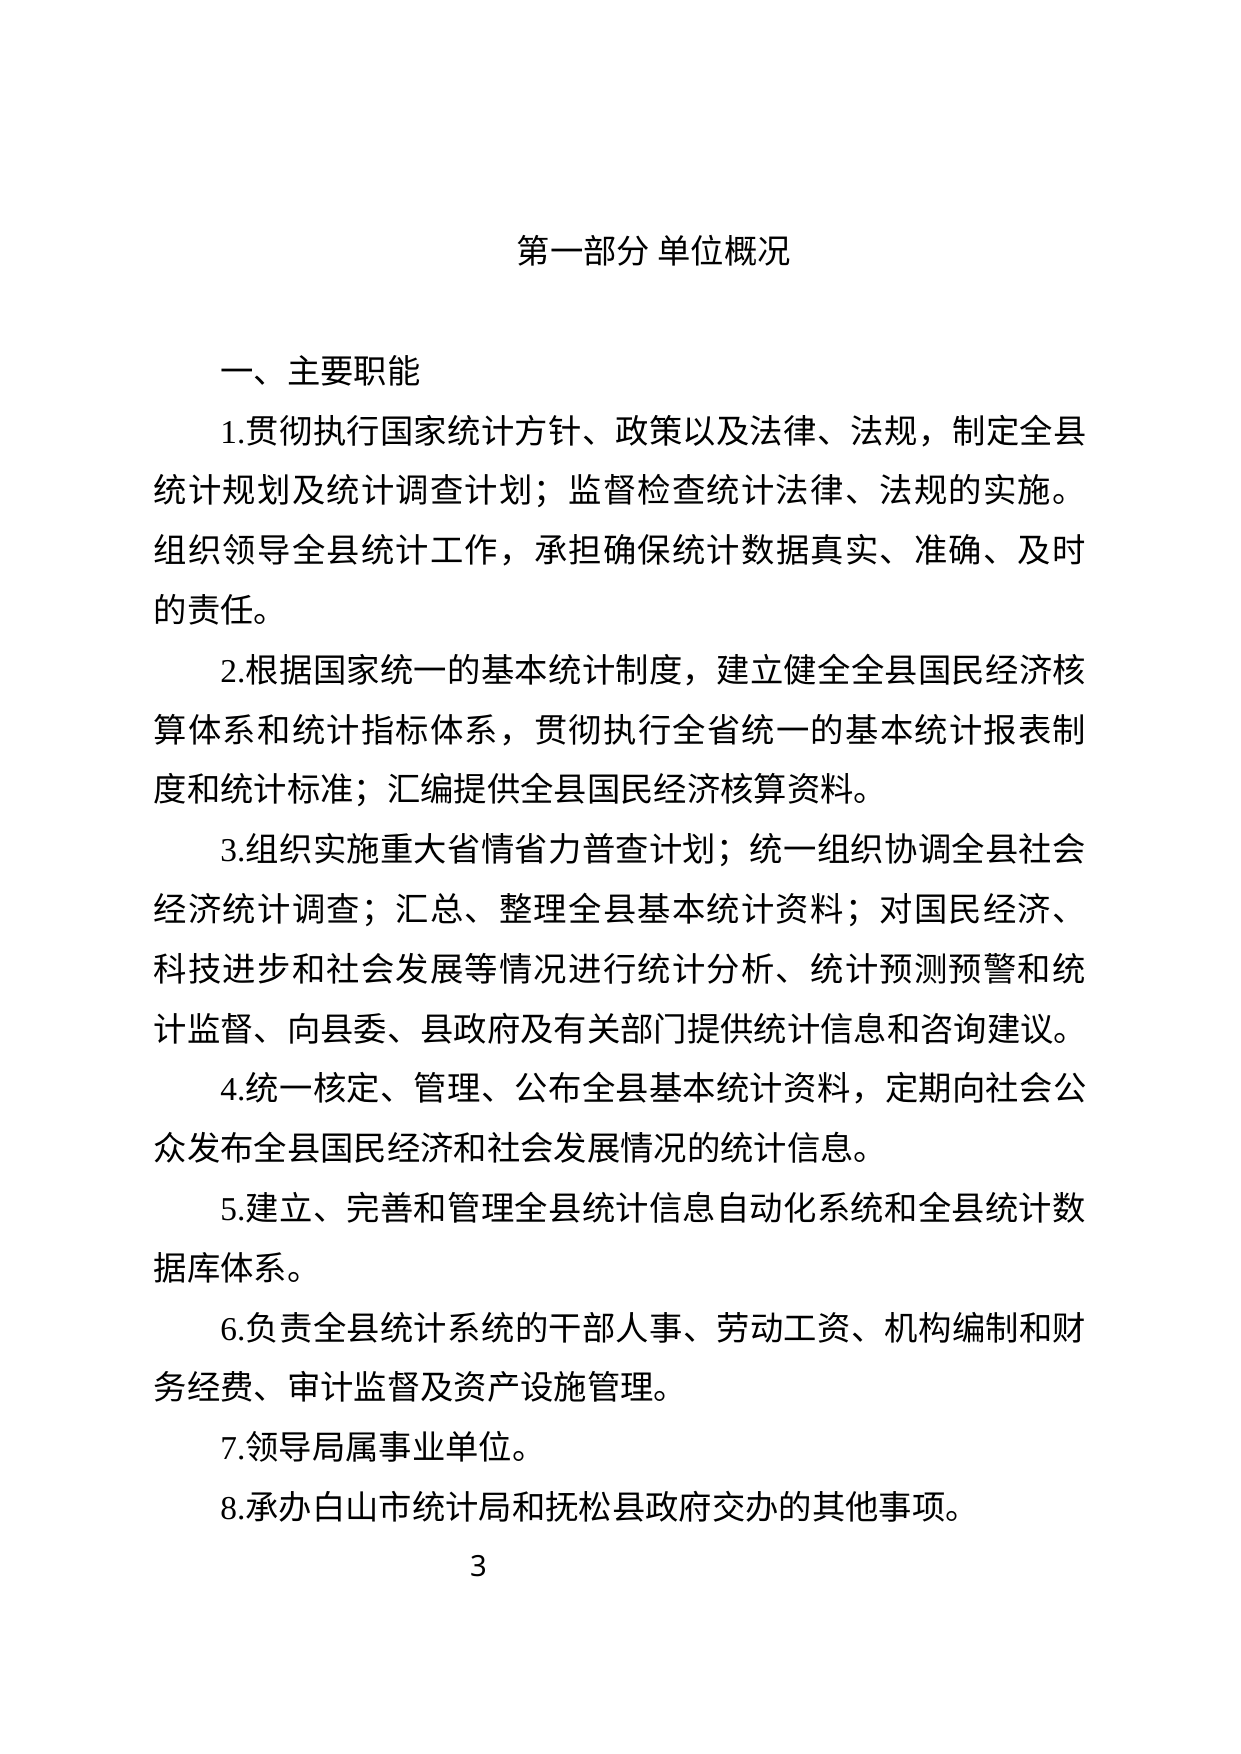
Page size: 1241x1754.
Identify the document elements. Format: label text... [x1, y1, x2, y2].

text 5.建立、完善和管理全县统计信息自动化系统和全县统计数据库体系。 [153, 1176, 1087, 1296]
text 1.贯彻执行国家统计方针、政策以及法律、法规，制定全县统计规划及统计调查计划；监督检查统计法律、法规的实施。组织领导全县统计工作，承担确保统计数据真实、准确、及时的责任。 [153, 399, 1087, 638]
text 7.领导局属事业单位。 [153, 1415, 1087, 1475]
text 一、主要职能 [153, 339, 1087, 399]
text 3.组织实施重大省情省力普查计划；统一组织协调全县社会经济统计调查；汇总、整理全县基本统计资料；对国民经济、科技进步和社会发展等情况进行统计分析、统计预测预警和统计监督、向县委、县政府及有关部门提供统计信息和咨询建议。 [153, 817, 1087, 1056]
text 2.根据国家统一的基本统计制度，建立健全全县国民经济核算体系和统计指标体系，贯彻执行全省统一的基本统计报表制度和统计标准；汇编提供全县国民经济核算资料。 [153, 638, 1087, 817]
text 4.统一核定、管理、公布全县基本统计资料，定期向社会公众发布全县国民经济和社会发展情况的统计信息。 [153, 1056, 1087, 1176]
text 6.负责全县统计系统的干部人事、劳动工资、机构编制和财务经费、审计监督及资产设施管理。 [153, 1296, 1087, 1415]
text 第一部分 单位概况 [153, 219, 1087, 279]
text 8.承办白山市统计局和抚松县政府交办的其他事项。 [153, 1475, 1087, 1535]
